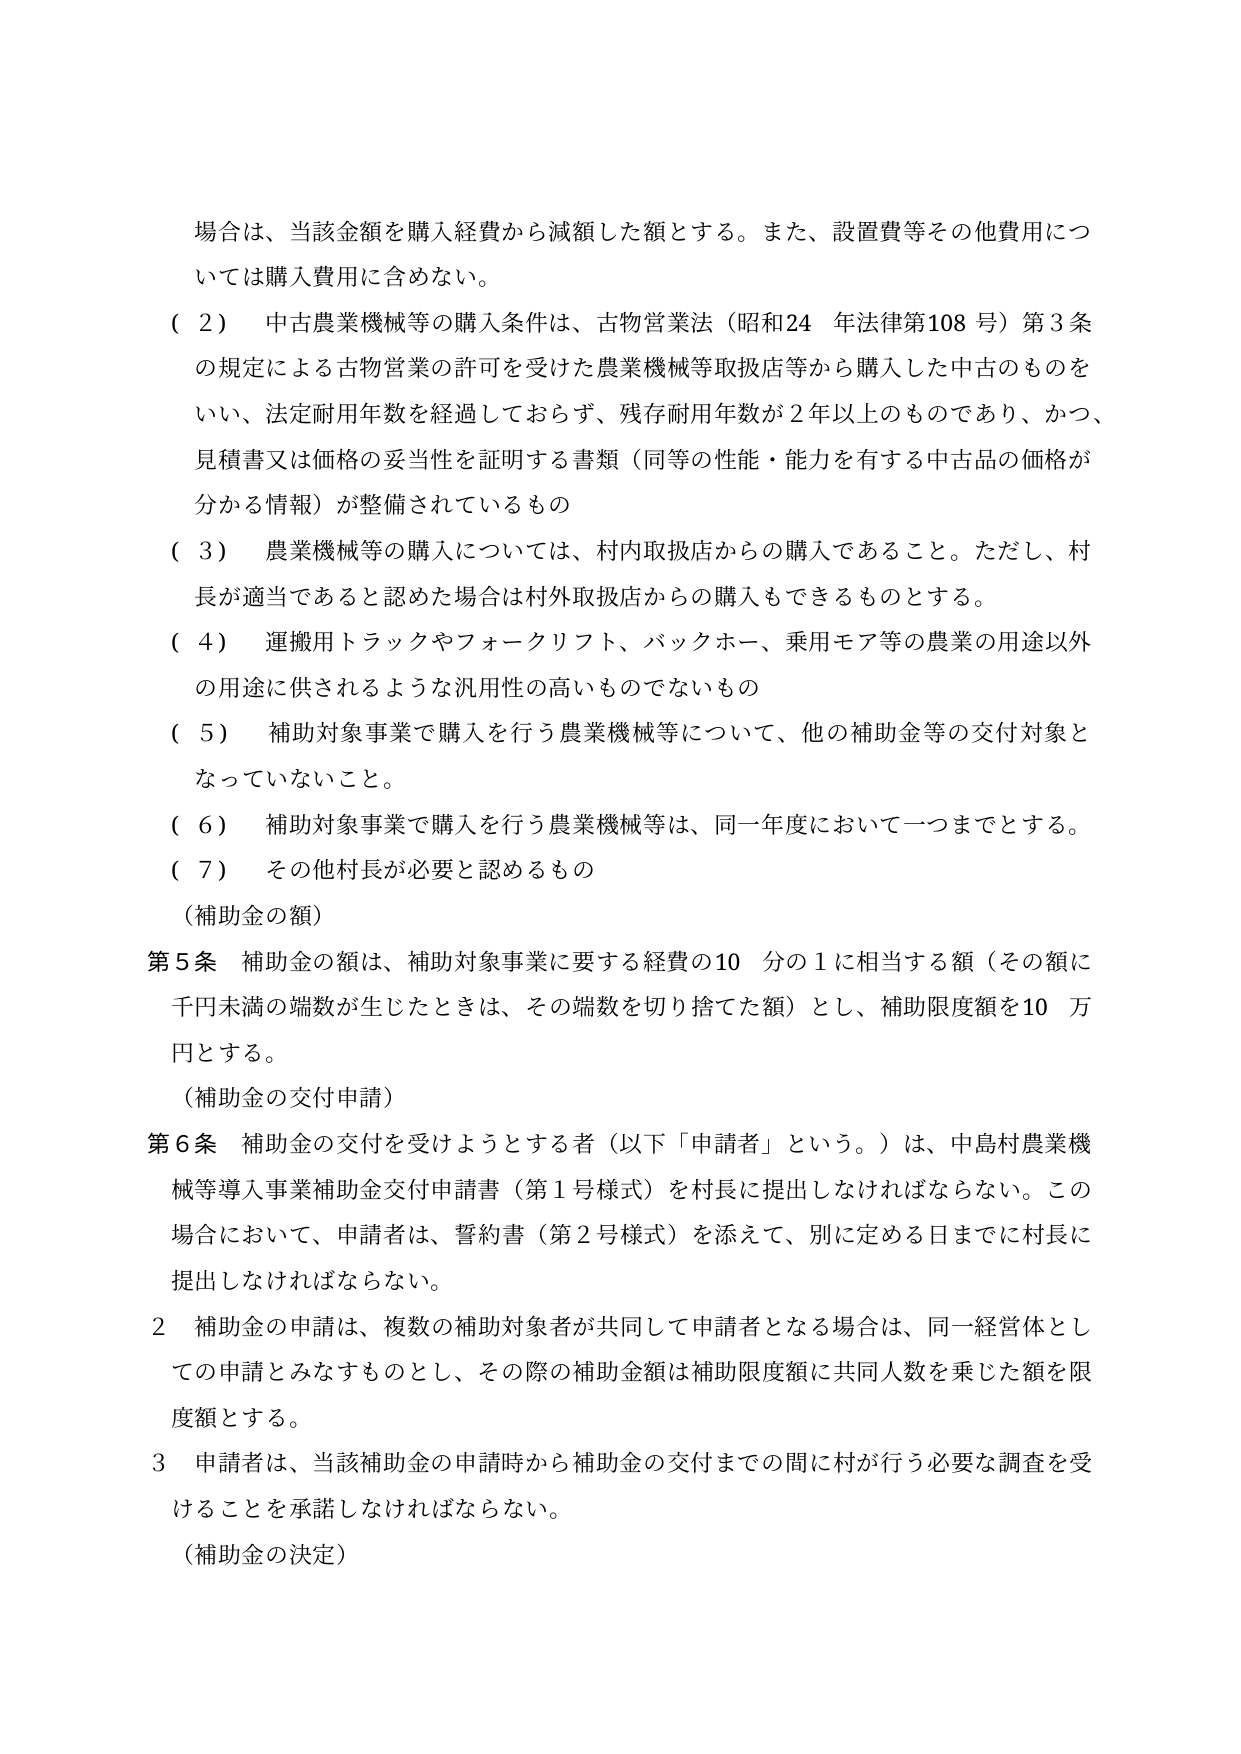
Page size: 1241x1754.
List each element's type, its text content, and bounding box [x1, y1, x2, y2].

text (７) その他村長が必要と認めるもの [171, 846, 1093, 892]
text (３) 農業機械等の購入については、村内取扱店からの購入であること。ただし、村長が適当であると認めた場合は村外取扱店からの購入もできるものとする。 [171, 527, 1093, 618]
text (２) 中古農業機械等の購入条件は、古物営業法（昭和24年法律第108号）第３条の規定による古物営業の許可を受けた農業機械等取扱店等から購入した中古のものをいい、法定耐用年数を経過しておらず、残存耐用年数が２年以上のものであり、かつ、見積書又は価格の妥当性を証明する書類（同等の性能・能力を有する中古品の価格が分かる情報）が整備されているもの [171, 298, 1093, 527]
text (５) 補助対象事業で購入を行う農業機械等について、他の補助金等の交付対象となっていないこと。 [171, 709, 1093, 800]
text (６) 補助対象事業で購入を行う農業機械等は、同一年度において一つまでとする。 [171, 800, 1093, 846]
text 第６条 補助金の交付を受けようとする者（以下「申請者」という。）は、中島村農業機械等導入事業補助金交付申請書（第１号様式）を村長に提出しなければならない。この場合において、申請者は、誓約書（第２号様式）を添えて、別に定める日までに村長に提出しなければならない。 [147, 1120, 1093, 1302]
text ２ 補助金の申請は、複数の補助対象者が共同して申請者となる場合は、同一経営体としての申請とみなすものとし、その際の補助金額は補助限度額に共同人数を乗じた額を限度額とする。 [147, 1302, 1093, 1439]
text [171, 207, 1093, 298]
text 第５条 補助金の額は、補助対象事業に要する経費の10分の１に相当する額（その額に千円未満の端数が生じたときは、その端数を切り捨てた額）とし、補助限度額を10万円とする。 [147, 937, 1093, 1074]
text （補助金の決定） [171, 1530, 1093, 1576]
text (４) 運搬用トラックやフォークリフト、バックホー、乗用モア等の農業の用途以外の用途に供されるような汎用性の高いものでないもの [171, 618, 1093, 709]
text ３ 申請者は、当該補助金の申請時から補助金の交付までの間に村が行う必要な調査を受けることを承諾しなければならない。 [147, 1439, 1093, 1530]
text （補助金の交付申請） [171, 1074, 1093, 1120]
text （補助金の額） [171, 892, 1093, 937]
